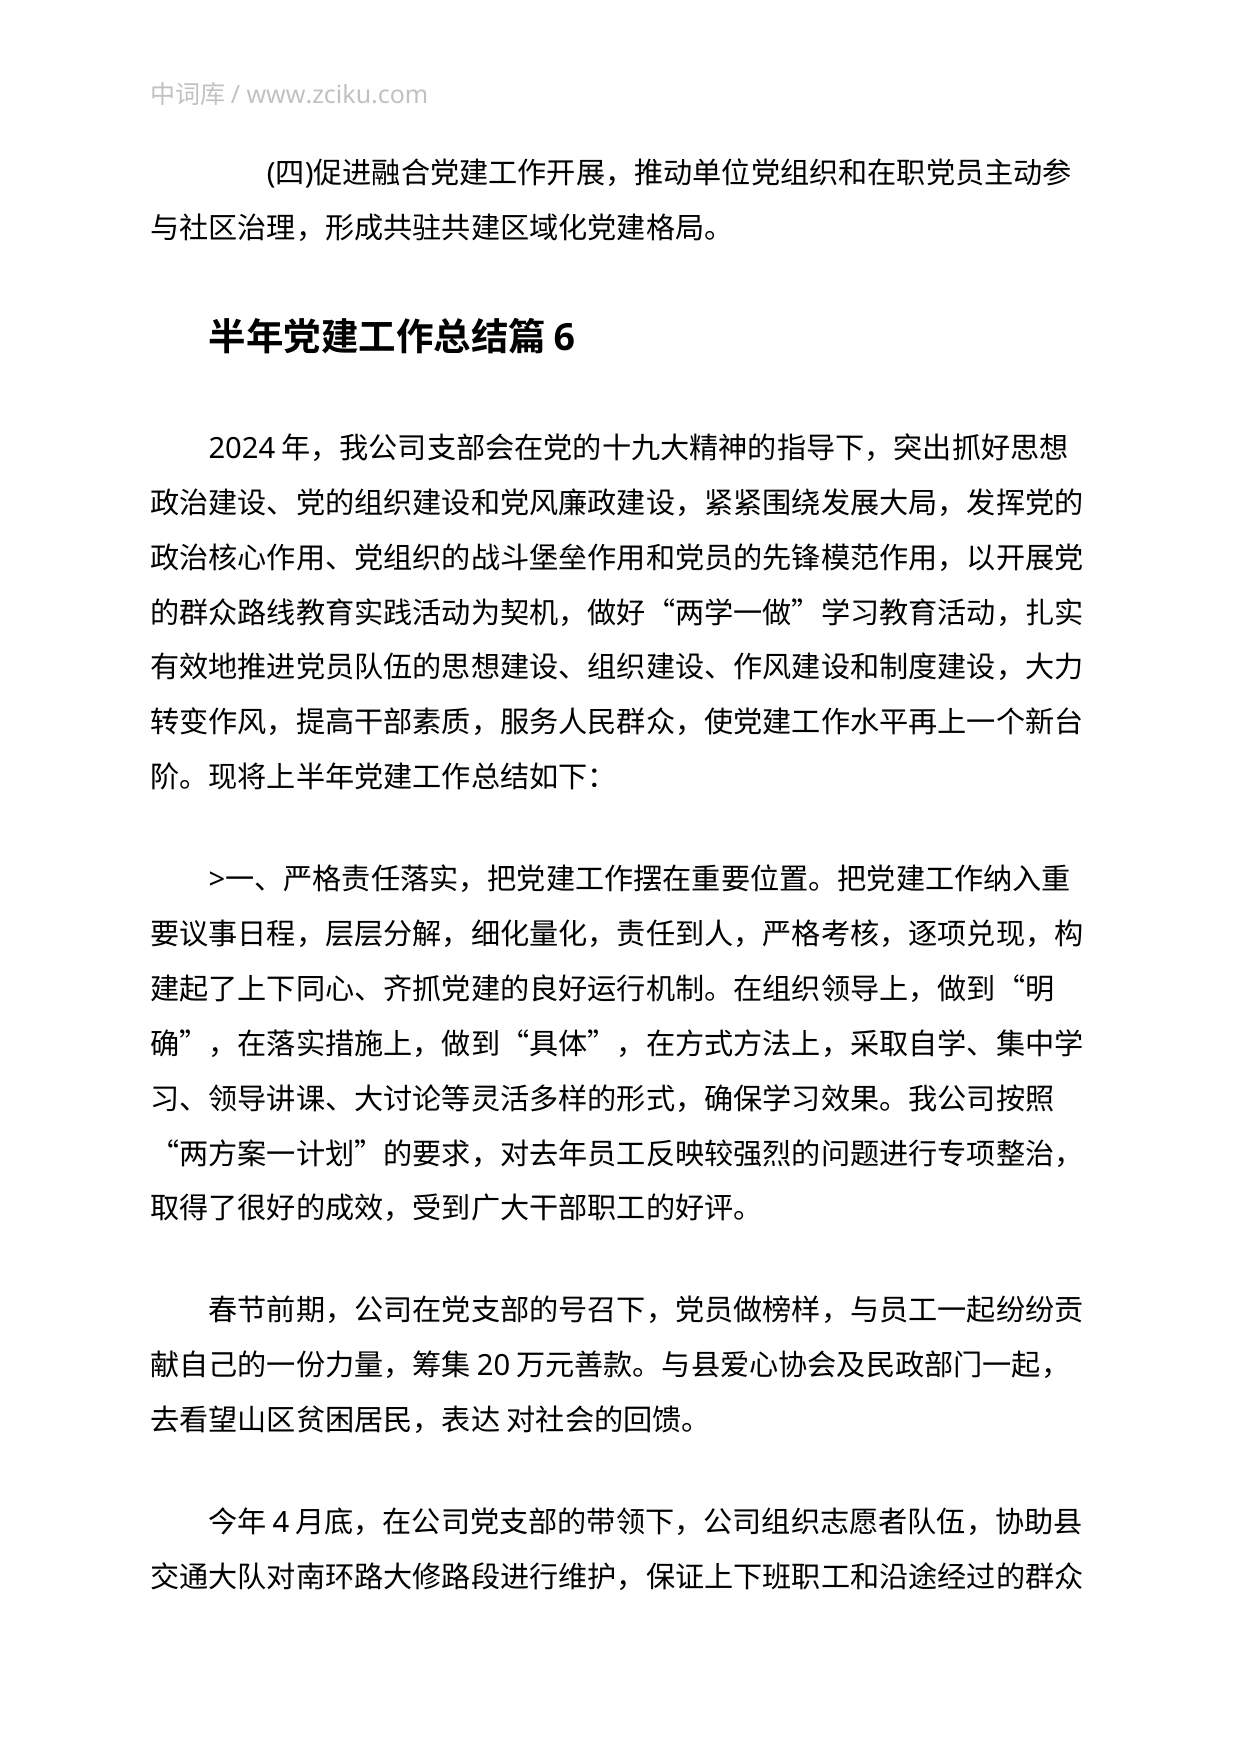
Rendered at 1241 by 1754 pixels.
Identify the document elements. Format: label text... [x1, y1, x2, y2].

text 2024年，我公司支部会在党的十九大精神的指导下，突出抓好思想政治建设、党的组织建设和党风廉政建设，紧紧围绕发展大局，发挥党的政治核心作用、党组织的战斗堡垒作用和党员的先锋模范作用，以开展党的群众路线教育实践活动为契机，做好“两学一做”学习教育活动，扎实有效地推进党员队伍的思想建设、组织建设、作风建设和制度建设，大力转变作风，提高干部素质，服务人民群众，使党建工作水平再上一个新台阶。现将上半年党建工作总结如下： [150, 424, 1090, 796]
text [150, 1498, 1090, 1596]
text (四)促进融合党建工作开展，推动单位党组织和在职党员主动参与社区治理，形成共驻共建区域化党建格局。 [150, 150, 1090, 247]
text 半年党建工作总结篇6 [150, 307, 1090, 361]
text 春节前期，公司在党支部的号召下，党员做榜样，与员工一起纷纷贡献自己的一份力量，筹集20万元善款。与县爱心协会及民政部门一起，去看望山区贫困居民，表达 对社会的回馈。 [150, 1287, 1090, 1439]
text >一、严格责任落实，把党建工作摆在重要位置。把党建工作纳入重要议事日程，层层分解，细化量化，责任到人，严格考核，逐项兑现，构建起了上下同心、齐抓党建的良好运行机制。在组织领导上，做到“明确”，在落实措施上，做到“具体”，在方式方法上，采取自学、集中学习、领导讲课、大讨论等灵活多样的形式，确保学习效果。我公司按照“两方案一计划”的要求，对去年员工反映较强烈的问题进行专项整治，取得了很好的成效，受到广大干部职工的好评。 [150, 856, 1090, 1227]
